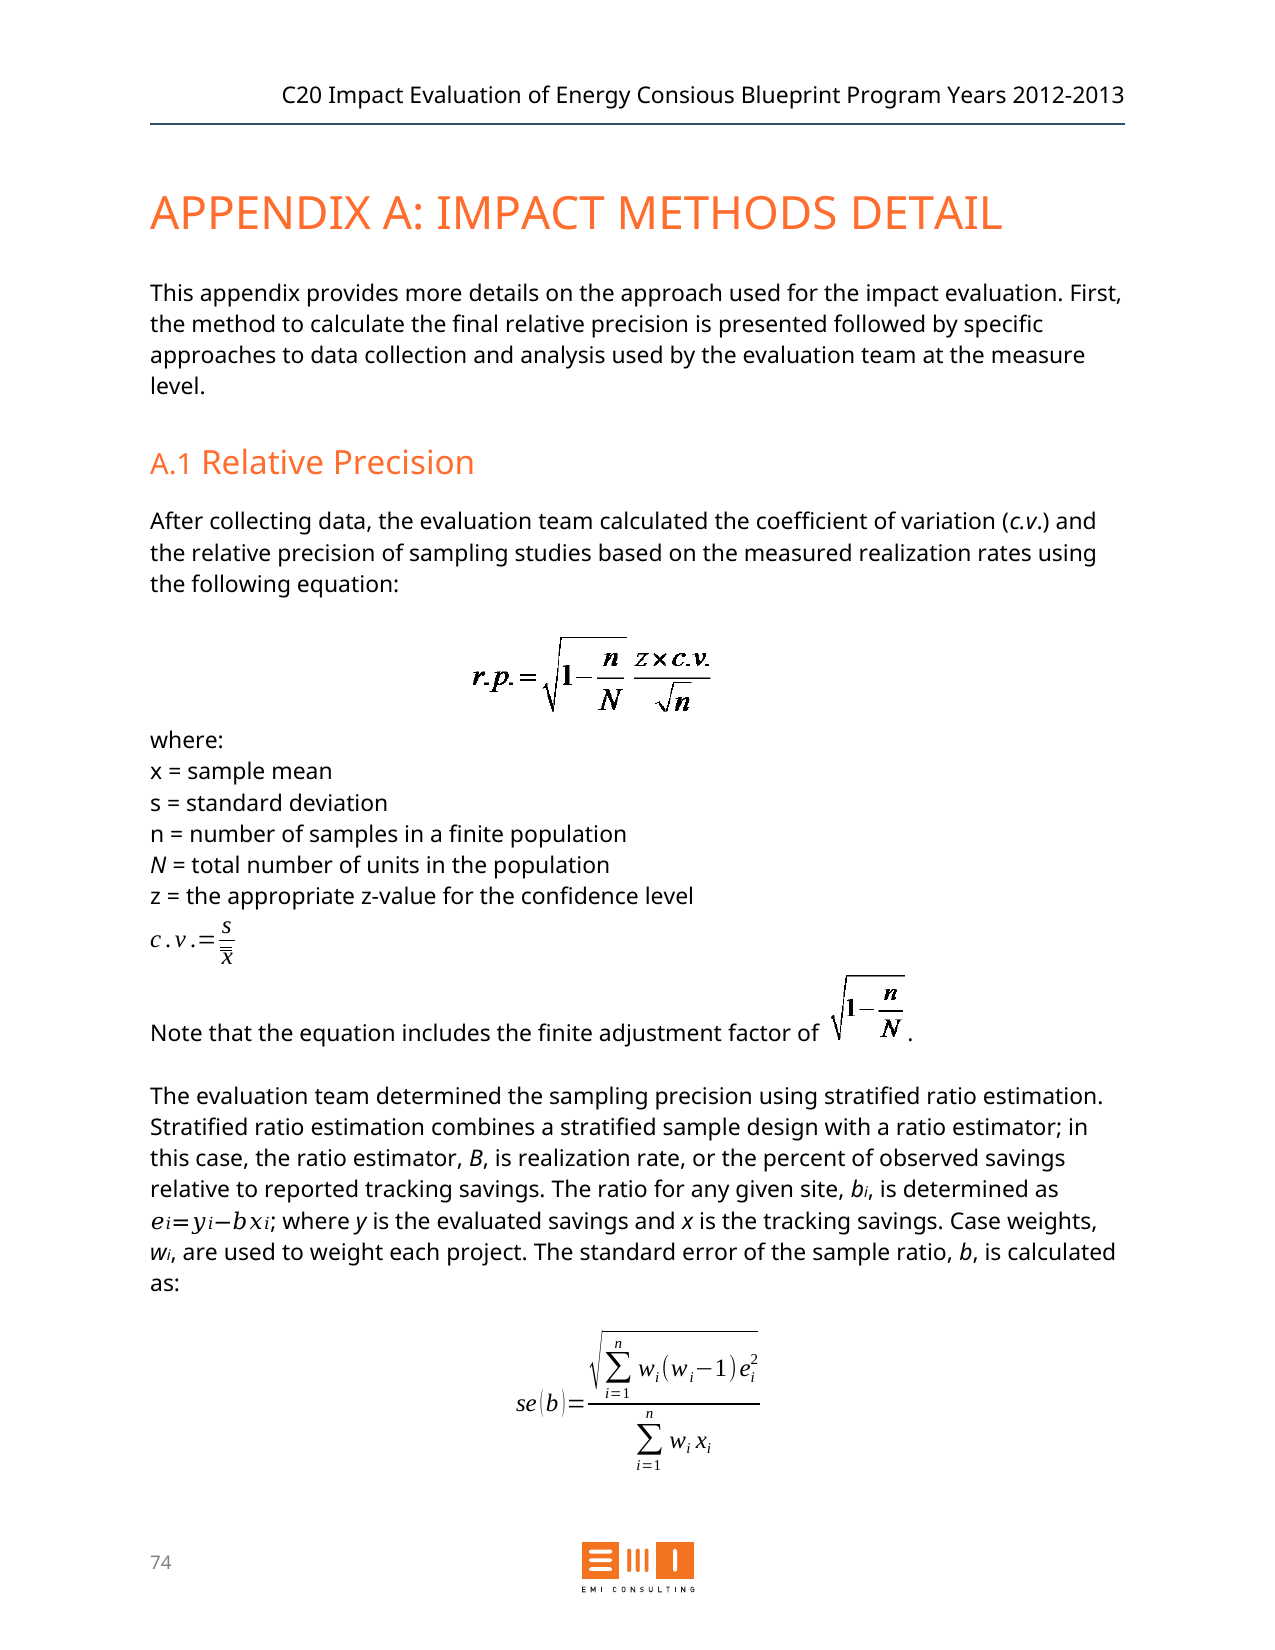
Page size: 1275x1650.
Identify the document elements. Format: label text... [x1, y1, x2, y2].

picture [468, 632, 711, 712]
text x = sample mean [150, 755, 1125, 786]
text The evaluation team determined the sampling precision using stratified ratio estimation. Stratified ratio estimation combines a stratified sample design with a ratio estimator; in this case, the ratio estimator, B, is realization rate, or the percent of observed savings relative to reported tracking savings. The ratio for any given site, bi, is determined as 𝑒𝑖=𝑦𝑖−𝑏𝑥𝑖; where y is the evaluated savings and x is the tracking savings. Case weights, wi, are used to weight each project. The standard error of the sample ratio, b, is calculated as: [150, 1080, 1125, 1298]
text where: [150, 724, 1125, 755]
text N = total number of units in the population [150, 849, 1125, 880]
text s = standard deviation [150, 786, 1125, 818]
subtitle Appendix A: Impact Methods Detail [150, 181, 1125, 243]
text z = the appropriate z-value for the confidence level [150, 880, 1125, 911]
text Note that the equation includes the finite adjustment factor of . [150, 970, 1125, 1048]
text This appendix provides more details on the approach used for the impact evaluation. First, the method to calculate the final relative precision is presented followed by specific approaches to data collection and analysis used by the evaluation team at the measure level. [150, 276, 1125, 401]
subtitle A.1 Relative Precision [150, 439, 1125, 484]
picture [825, 970, 907, 1042]
text After collecting data, the evaluation team calculated the coefficient of variation (c.v.) and the relative precision of sampling studies based on the measured realization rates using the following equation: [150, 505, 1125, 599]
text n = number of samples in a finite population [150, 818, 1125, 849]
